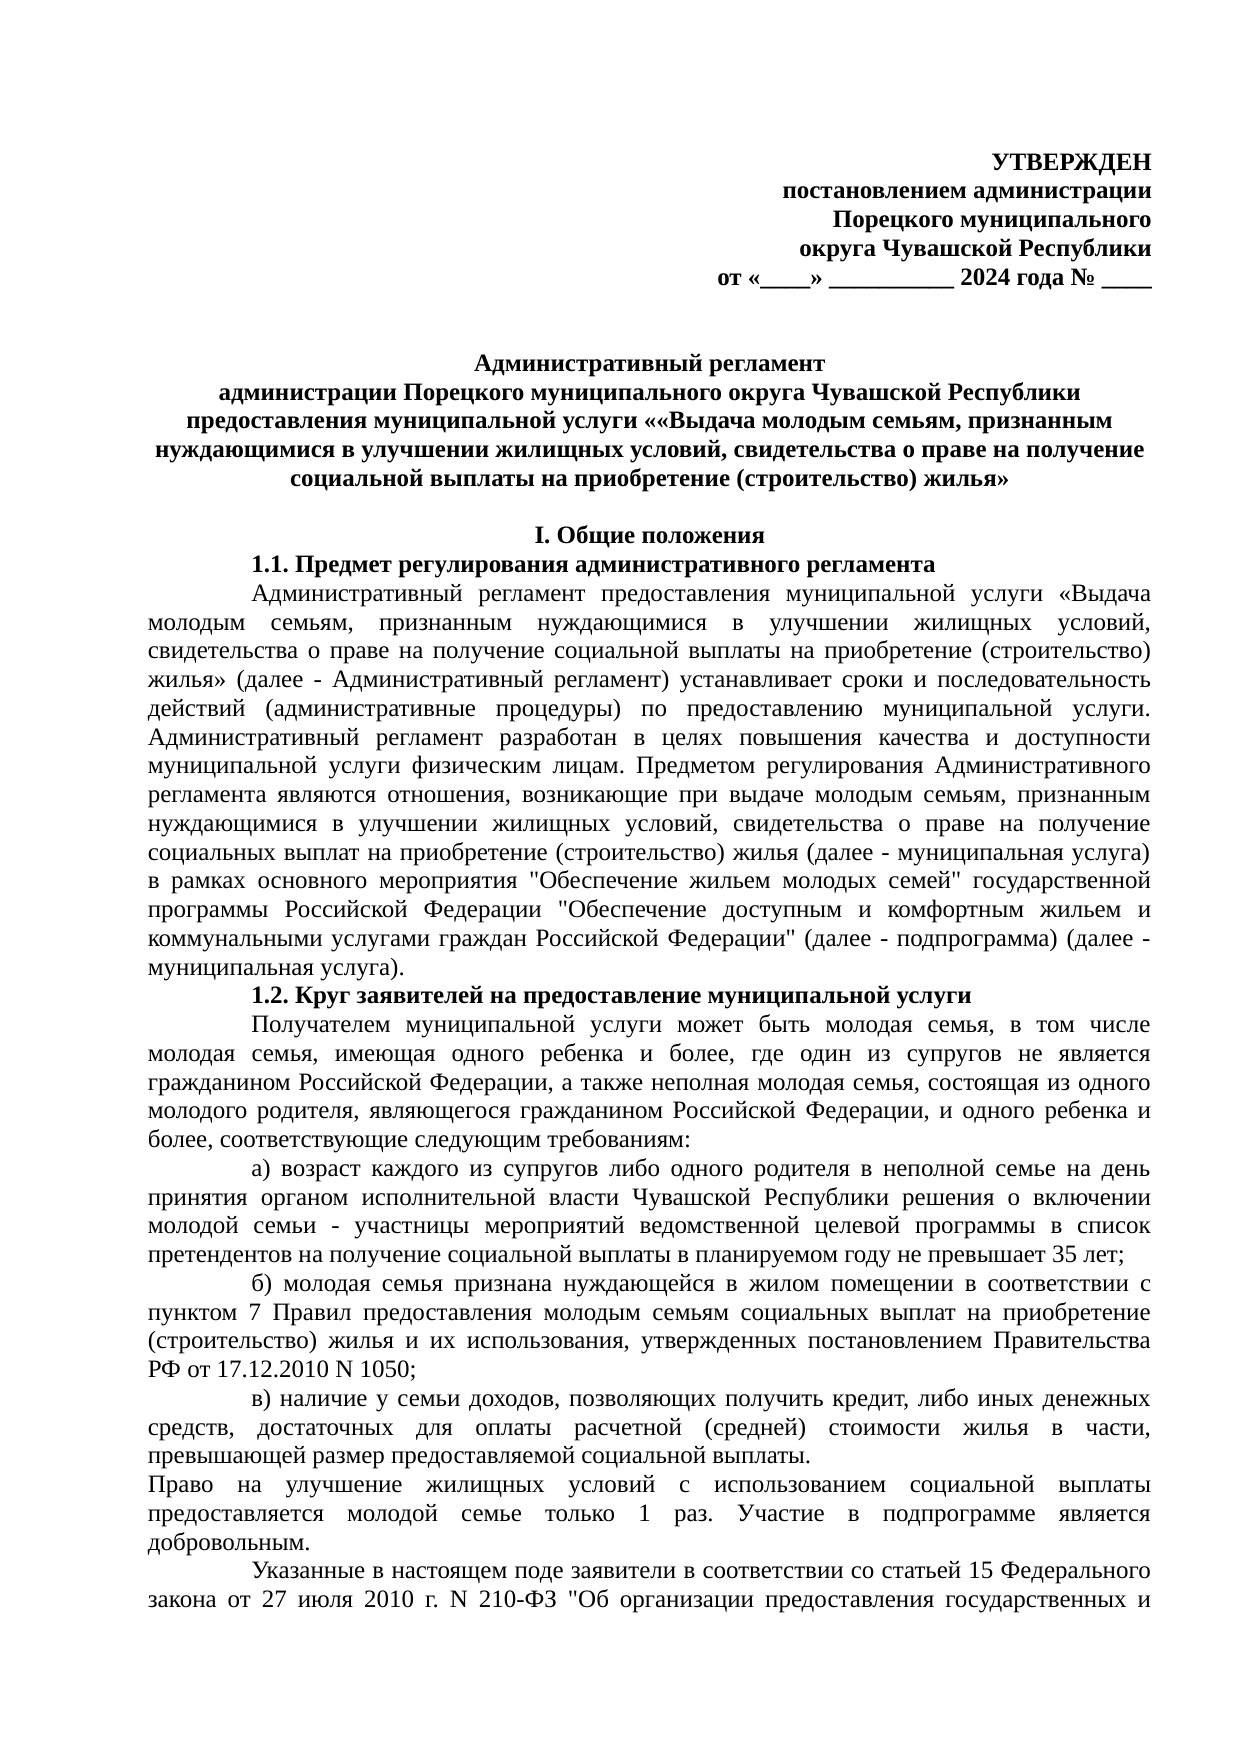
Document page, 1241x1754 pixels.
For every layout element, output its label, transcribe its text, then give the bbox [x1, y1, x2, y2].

text Получателем муниципальной услуги может быть молодая семья, в том числе молодая семья, имеющая одного ребенка и более, где один из супругов не является гражданином Российской Федерации, а также неполная молодая семья, состоящая из одного молодого родителя, являющегося гражданином Российской Федерации, и одного ребенка и более, соответствующие следующим требованиям: [148, 1009, 1152, 1153]
text 1.1. Предмет регулирования административного регламента [148, 549, 1152, 578]
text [148, 1556, 1152, 1613]
text Порецкого муниципального округа Чувашской Республики [148, 204, 1152, 262]
text а) возраст каждого из супругов либо одного родителя в неполной семье на день принятия органом исполнительной власти Чувашской Республики решения о включении молодой семьи - участницы мероприятий ведомственной целевой программы в список претендентов на получение социальной выплаты в планируемом году не превышает 35 лет; [148, 1153, 1152, 1268]
text администрации Порецкого муниципального округа Чувашской Республики предоставления муниципальной услуги ««Выдача молодым семьям, признанным нуждающимися в улучшении жилищных условий, свидетельства о праве на получение социальной выплаты на приобретение (строительство) жилья» [148, 377, 1152, 492]
text постановлением администрации [148, 176, 1152, 204]
text УТВЕРЖДЕН [148, 147, 1152, 176]
text Административный регламент предоставления муниципальной услуги «Выдача молодым семьям, признанным нуждающимися в улучшении жилищных условий, свидетельства о праве на получение социальной выплаты на приобретение (строительство) жилья» (далее - Административный регламент) устанавливает сроки и последовательность действий (административные процедуры) по предоставлению муниципальной услуги. Административный регламент разработан в целях повышения качества и доступности муниципальной услуги физическим лицам. Предметом регулирования Административного регламента являются отношения, возникающие при выдаче молодым семьям, признанным нуждающимися в улучшении жилищных условий, свидетельства о праве на получение социальных выплат на приобретение (строительство) жилья (далее - муниципальная услуга) в рамках основного мероприятия "Обеспечение жильем молодых семей" государственной программы Российской Федерации "Обеспечение доступным и комфортным жильем и коммунальными услугами граждан Российской Федерации" (далее - подпрограмма) (далее - муниципальная услуга). [148, 578, 1152, 981]
text Право на улучшение жилищных условий с использованием социальной выплаты предоставляется молодой семье только 1 раз. Участие в подпрограмме является добровольным. [148, 1469, 1152, 1556]
text 1.2. Круг заявителей на предоставление муниципальной услуги [148, 981, 1152, 1009]
text от «____» __________ 2024 года № ____ [148, 262, 1152, 291]
text б) молодая семья признана нуждающейся в жилом помещении в соответствии с пунктом 7 Правил предоставления молодым семьям социальных выплат на приобретение (строительство) жилья и их использования, утвержденных постановлением Правительства РФ от 17.12.2010 N 1050; [148, 1268, 1152, 1383]
text Административный регламент [148, 348, 1152, 377]
text в) наличие у семьи доходов, позволяющих получить кредит, либо иных денежных средств, достаточных для оплаты расчетной (средней) стоимости жилья в части, превышающей размер предоставляемой социальной выплаты. [148, 1383, 1152, 1469]
text I. Общие положения [148, 521, 1152, 549]
